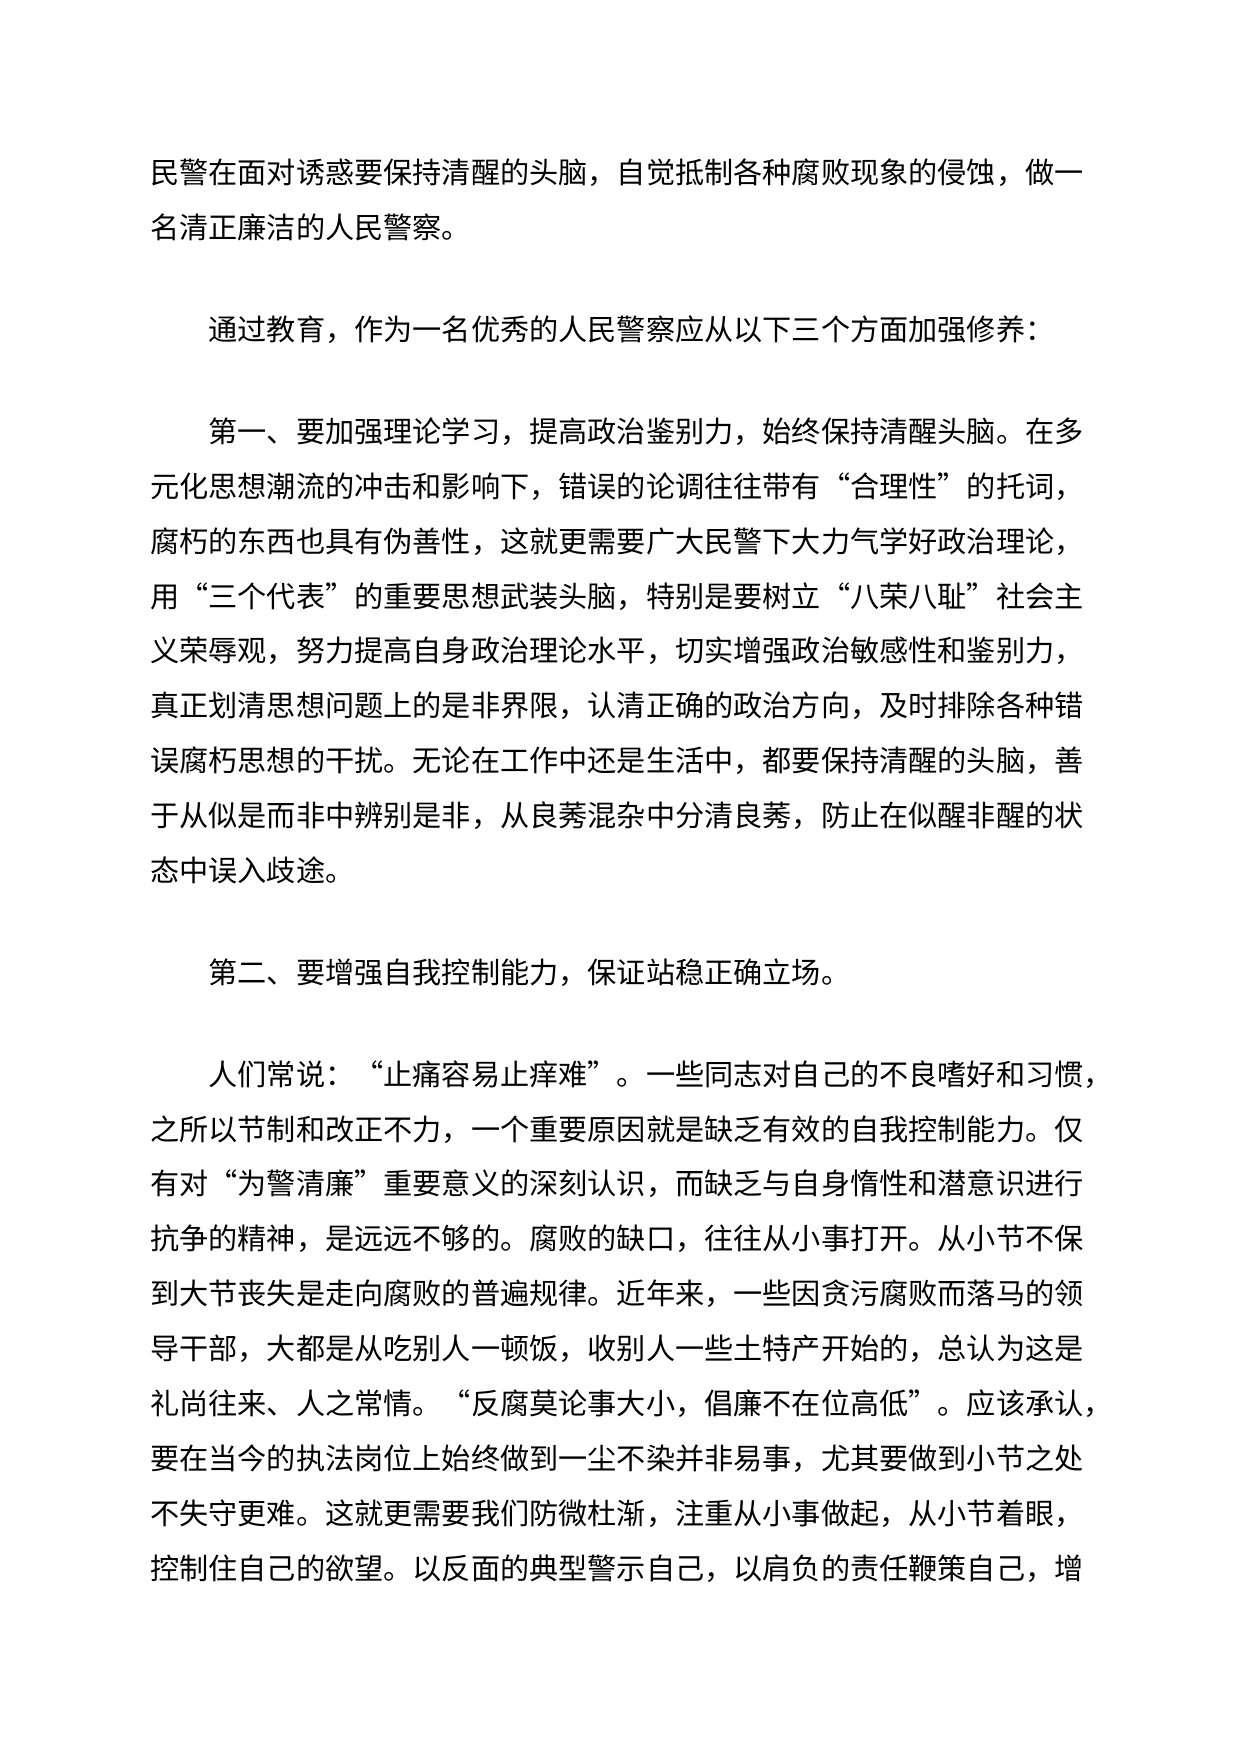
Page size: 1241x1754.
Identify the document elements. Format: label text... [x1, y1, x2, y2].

text 通过教育，作为一名优秀的人民警察应从以下三个方面加强修养： [150, 307, 1090, 349]
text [150, 1051, 1090, 1587]
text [150, 150, 1090, 247]
text 第二、要增强自我控制能力，保证站稳正确立场。 [150, 949, 1090, 992]
text 第一、要加强理论学习，提高政治鉴别力，始终保持清醒头脑。在多元化思想潮流的冲击和影响下，错误的论调往往带有“合理性”的托词，腐朽的东西也具有伪善性，这就更需要广大民警下大力气学好政治理论，用“三个代表”的重要思想武装头脑，特别是要树立“八荣八耻”社会主义荣辱观，努力提高自身政治理论水平，切实增强政治敏感性和鉴别力，真正划清思想问题上的是非界限，认清正确的政治方向，及时排除各种错误腐朽思想的干扰。无论在工作中还是生活中，都要保持清醒的头脑，善于从似是而非中辨别是非，从良莠混杂中分清良莠，防止在似醒非醒的状态中误入歧途。 [150, 408, 1090, 890]
